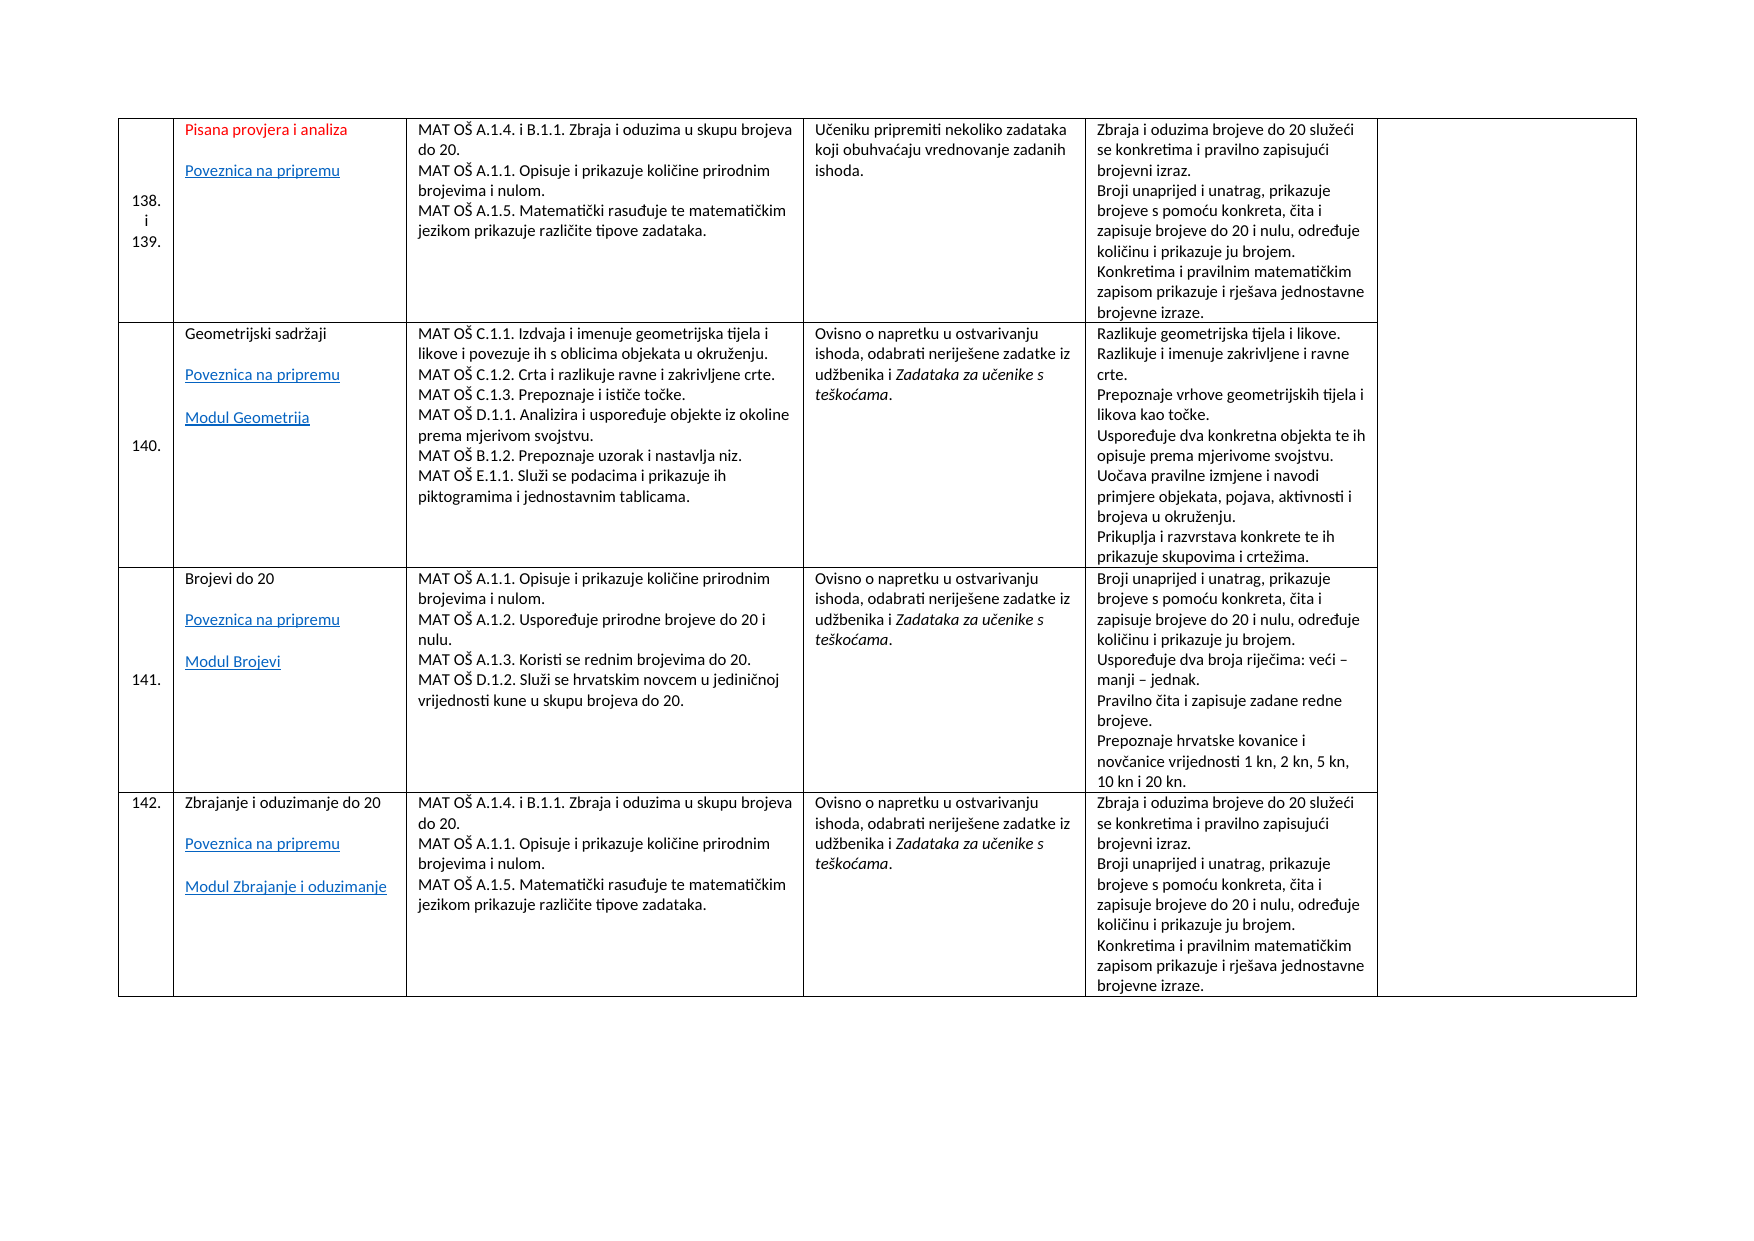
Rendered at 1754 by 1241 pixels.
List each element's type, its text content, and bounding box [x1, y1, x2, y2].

table_cell 140. [119, 323, 173, 567]
table_cell 141. [119, 568, 173, 792]
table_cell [804, 793, 1085, 996]
table_cell Učeniku pripremiti nekoliko zadataka koji obuhvaćaju vrednovanje zadanih ishoda. [804, 119, 1085, 322]
table_cell Zbrajanje i oduzimanje do 20 Poveznica na pripremu Modul Zbrajanje i oduzimanje [174, 793, 406, 996]
table_cell Pisana provjera i analiza Poveznica na pripremu [174, 119, 406, 322]
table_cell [407, 793, 803, 996]
table_cell Broji unaprijed i unatrag, prikazuje brojeve s pomoću konkreta, čita i zapisuje brojeve do 20 i nulu, određuje količinu i prikazuje ju brojem. Uspoređuje dva broja riječima: veći – manji – jednak. Pravilno čita i zapisuje zadane redne brojeve. Prepoznaje hrvatske kovanice i novčanice vrijednosti 1 kn, 2 kn, 5 kn, 10 kn i 20 kn. [1086, 568, 1377, 792]
table_cell 142. [119, 793, 173, 996]
table_cell Razlikuje geometrijska tijela i likove. Razlikuje i imenuje zakrivljene i ravne crte. Prepoznaje vrhove geometrijskih tijela i likova kao točke. Uspoređuje dva konkretna objekta te ih opisuje prema mjerivome svojstvu. Uočava pravilne izmjene i navodi primjere objekata, pojava, aktivnosti i brojeva u okruženju. Prikuplja i razvrstava konkrete te ih prikazuje skupovima i crtežima. [1086, 323, 1377, 567]
table_cell Ovisno o napretku u ostvarivanju ishoda, odabrati neriješene zadatke iz udžbenika i Zadataka za učenike s teškoćama. [804, 568, 1085, 792]
table_cell Ovisno o napretku u ostvarivanju ishoda, odabrati neriješene zadatke iz udžbenika i Zadataka za učenike s teškoćama. [804, 323, 1085, 567]
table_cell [1086, 793, 1377, 996]
table_cell MAT OŠ C.1.1. Izdvaja i imenuje geometrijska tijela i likove i povezuje ih s oblicima objekata u okruženju. MAT OŠ C.1.2. Crta i razlikuje ravne i zakrivljene crte. MAT OŠ C.1.3. Prepoznaje i ističe točke. MAT OŠ D.1.1. Analizira i uspoređuje objekte iz okoline prema mjerivom svojstvu. MAT OŠ B.1.2. Prepoznaje uzorak i nastavlja niz. MAT OŠ E.1.1. Služi se podacima i prikazuje ih piktogramima i jednostavnim tablicama. [407, 323, 803, 567]
table_cell MAT OŠ A.1.1. Opisuje i prikazuje količine prirodnim brojevima i nulom. MAT OŠ A.1.2. Uspoređuje prirodne brojeve do 20 i nulu. MAT OŠ A.1.3. Koristi se rednim brojevima do 20. MAT OŠ D.1.2. Služi se hrvatskim novcem u jediničnoj vrijednosti kune u skupu brojeva do 20. [407, 568, 803, 792]
table_cell 138. i 139. [119, 119, 173, 322]
table_cell Brojevi do 20 Poveznica na pripremu Modul Brojevi [174, 568, 406, 792]
table_cell Geometrijski sadržaji Poveznica na pripremu Modul Geometrija [174, 323, 406, 567]
